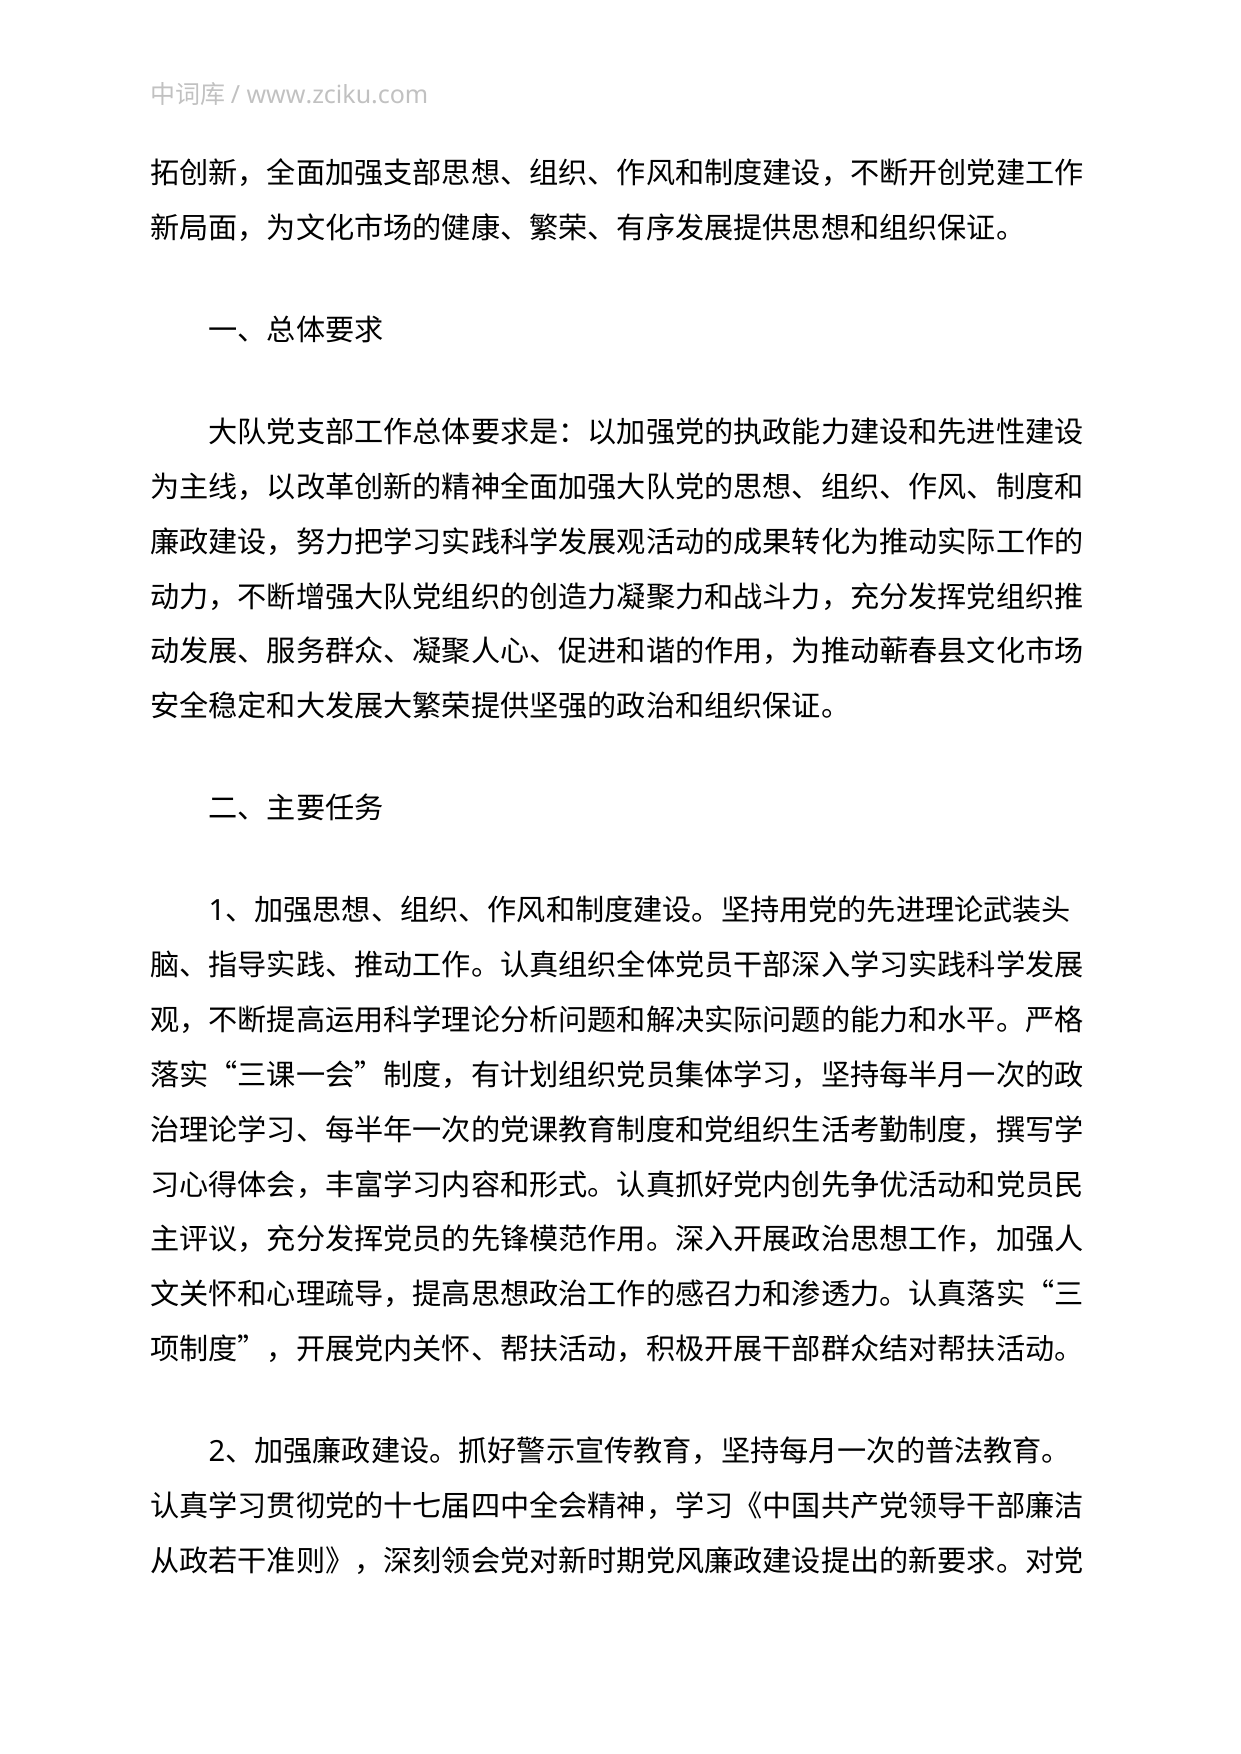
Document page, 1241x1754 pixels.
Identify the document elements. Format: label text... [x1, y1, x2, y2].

text 一、总体要求 [150, 307, 1090, 349]
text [150, 150, 1090, 247]
text 1、加强思想、组织、作风和制度建设。坚持用党的先进理论武装头脑、指导实践、推动工作。认真组织全体党员干部深入学习实践科学发展观，不断提高运用科学理论分析问题和解决实际问题的能力和水平。严格落实“三课一会”制度，有计划组织党员集体学习，坚持每半月一次的政治理论学习、每半年一次的党课教育制度和党组织生活考勤制度，撰写学习心得体会，丰富学习内容和形式。认真抓好党内创先争优活动和党员民主评议，充分发挥党员的先锋模范作用。深入开展政治思想工作，加强人文关怀和心理疏导，提高思想政治工作的感召力和渗透力。认真落实“三项制度”，开展党内关怀、帮扶活动，积极开展干部群众结对帮扶活动。 [150, 886, 1090, 1368]
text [150, 1427, 1090, 1580]
text 二、主要任务 [150, 785, 1090, 827]
text 大队党支部工作总体要求是：以加强党的执政能力建设和先进性建设为主线，以改革创新的精神全面加强大队党的思想、组织、作风、制度和廉政建设，努力把学习实践科学发展观活动的成果转化为推动实际工作的动力，不断增强大队党组织的创造力凝聚力和战斗力，充分发挥党组织推动发展、服务群众、凝聚人心、促进和谐的作用，为推动蕲春县文化市场安全稳定和大发展大繁荣提供坚强的政治和组织保证。 [150, 408, 1090, 725]
